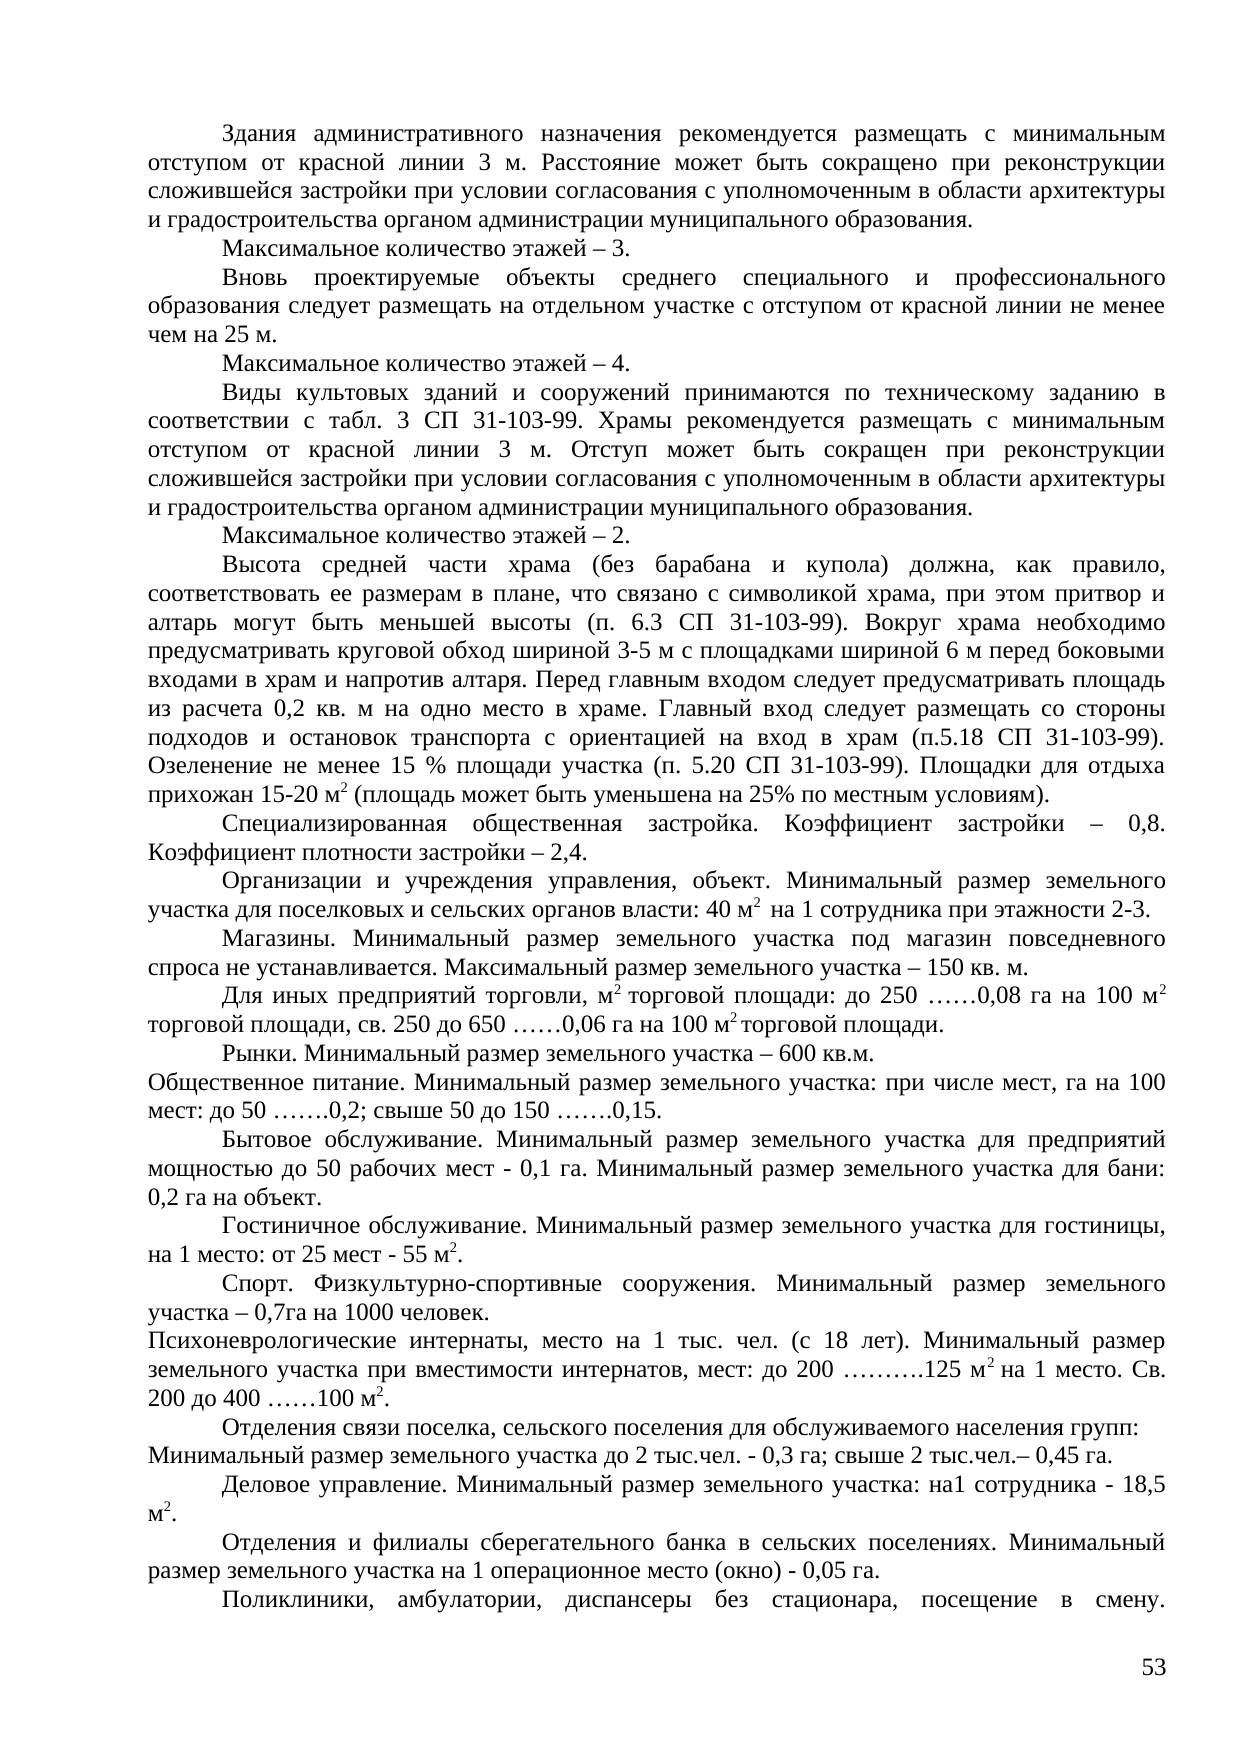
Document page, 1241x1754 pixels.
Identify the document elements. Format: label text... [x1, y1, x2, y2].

list Организации и учреждения управления, объект. Минимальный размер земельного участка для поселковых и сельских органов власти: на 1 сотрудника при этажности 2-3. [148, 866, 1167, 923]
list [148, 1584, 1167, 1613]
text Минимальный размер земельного участка до 2 тыс.чел. - ; свыше 2 тыс.чел.– . [148, 1441, 1167, 1469]
text Деловое управление. Минимальный размер земельного участка: на1 сотрудника - 18,5 м2. [148, 1469, 1167, 1527]
list Гостиничное обслуживание. Минимальный размер земельного участка для гостиницы, на 1 место: от 25 мест - 55 м2. [148, 1211, 1167, 1268]
text Рынки. Минимальный размер земельного участка – 600 кв.м. [148, 1038, 1167, 1067]
text Максимальное количество этажей – 2. [148, 521, 1167, 549]
text Виды культовых зданий и сооружений принимаются по техническому заданию в соответствии с табл. 3 СП 31-103-99. Храмы рекомендуется размещать с минимальным отступом от красной линии 3 м. Отступ может быть сокращен при реконструкции сложившейся застройки при условии согласования с уполномоченным в области архитектуры и градостроительства органом администрации муниципального образования. [148, 377, 1167, 521]
list Отделения и филиалы сберегательного банка в сельских поселениях. Минимальный размер земельного участка на 1 операционное место (окно) - . [148, 1527, 1167, 1584]
text Бытовое обслуживание. Минимальный размер земельного участка для предприятий мощностью до 50 рабочих мест - . Минимальный размер земельного участка для бани: на объект. [148, 1124, 1167, 1211]
text Специализированная общественная застройка. Коэффициент застройки – 0,8. Коэффициент плотности застройки – 2,4. [148, 808, 1167, 866]
text Общественное питание. Минимальный размер земельного участка: при числе мест, га на 100 мест: до 50 …….0,2; свыше 50 до 150 …….0,15. [148, 1067, 1167, 1124]
text Вновь проектируемые объекты среднего специального и профессионального образования следует размещать на отдельном участке с отступом от красной линии не менее чем на 25 м. [148, 262, 1167, 348]
text Здания административного назначения рекомендуется размещать с минимальным отступом от красной линии 3 м. Расстояние может быть сокращено при реконструкции сложившейся застройки при условии согласования с уполномоченным в области архитектуры и градостроительства органом администрации муниципального образования. [148, 118, 1167, 233]
text Психоневрологические интернаты, место на 1 тыс. чел. (с 18 лет). Минимальный размер земельного участка при вместимости интернатов, мест: до 200 ……….125 м2 на 1 место. Св. 200 до 400 ……100 м2. [148, 1326, 1167, 1412]
text Высота средней части храма (без барабана и купола) должна, как правило, соответствовать ее размерам в плане, что связано с символикой храма, при этом притвор и алтарь могут быть меньшей высоты (п. 6.3 СП 31-103-99). Вокруг храма необходимо предусматривать круговой обход шириной 3-5 м с площадками шириной 6 м перед боковыми входами в храм и напротив алтаря. Перед главным входом следует предусматривать площадь из расчета 0,2 кв. м на одно место в храме. Главный вход следует размещать со стороны подходов и остановок транспорта с ориентацией на вход в храм (п.5.18 СП 31-103-99). Озеленение не менее 15 % площади участка (п. 5.20 СП 31-103-99). Площадки для отдыха прихожан 15-20 м2 (площадь может быть уменьшена на 25% по местным условиям). [148, 549, 1167, 808]
text Максимальное количество этажей – 4. [148, 348, 1167, 377]
text Максимальное количество этажей – 3. [148, 233, 1167, 262]
text Магазины. Минимальный размер земельного участка под магазин повседневного спроса не устанавливается. Максимальный размер земельного участка – 150 кв. м. [148, 923, 1167, 981]
text Для иных предприятий торговли, м2 торговой площади: до 250 ……0,08 га на торговой площади, св. 250 до 650 ……0,06 га на торговой площади. [148, 981, 1167, 1038]
list Отделения связи поселка, сельского поселения для обслуживаемого населения групп: [148, 1412, 1167, 1441]
list Спорт. Физкультурно-спортивные сооружения. Минимальный размер земельного участка – 0,7га на 1000 человек. [148, 1268, 1167, 1326]
